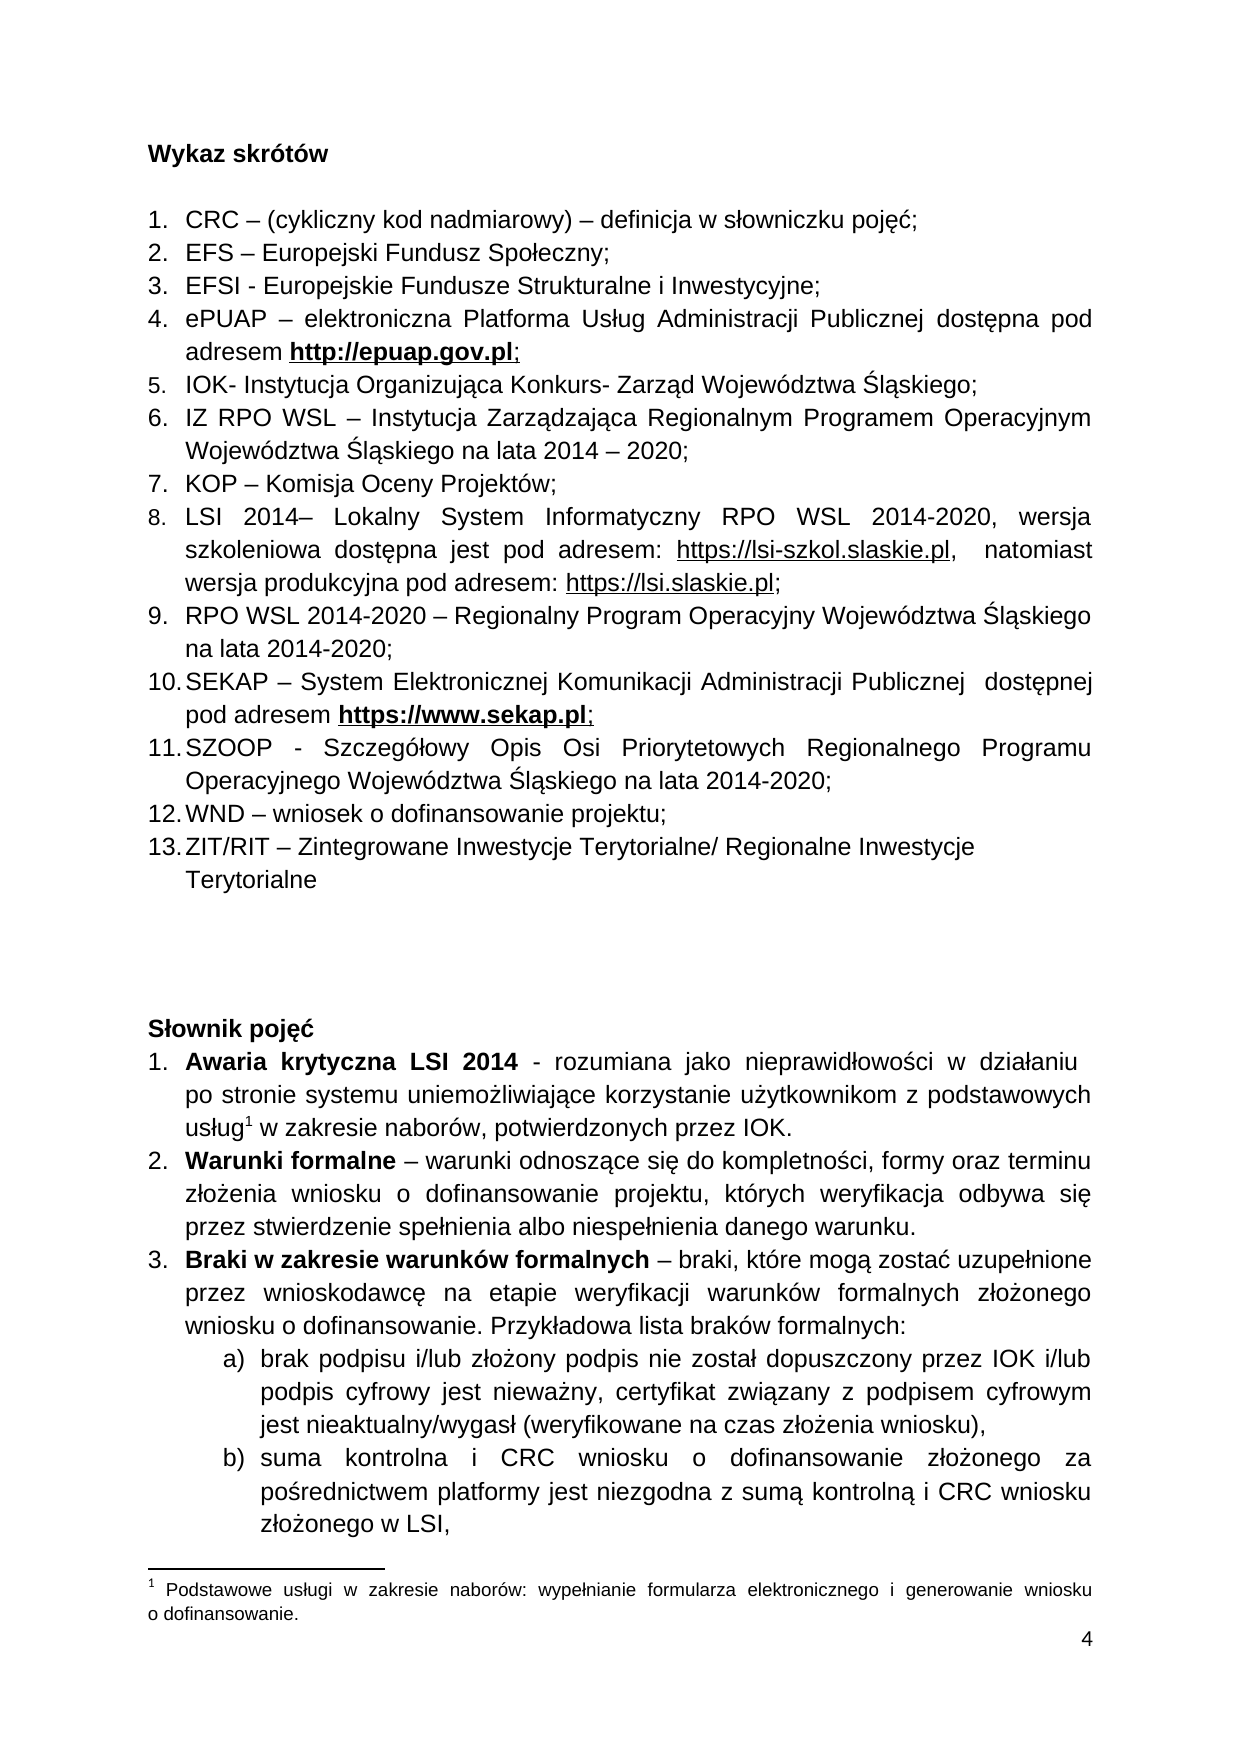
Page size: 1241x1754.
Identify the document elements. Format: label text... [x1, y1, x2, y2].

list SEKAP – System Elektronicznej Komunikacji Administracji Publicznej dostępnej pod adresem https://www.sekap.pl; [148, 667, 1093, 729]
list RPO WSL 2014-2020 – Regionalny Program Operacyjny Województwa Śląskiego na lata 2014-2020; [148, 601, 1093, 663]
list WND – wniosek o dofinansowanie projektu; [148, 799, 1093, 828]
list Awaria krytyczna LSI 2014 - rozumiana jako nieprawidłowości w działaniu po stronie systemu uniemożliwiające korzystanie użytkownikom z podstawowych usług w zakresie naborów, potwierdzonych przez IOK. [148, 1047, 1093, 1142]
list SZOOP - Szczegółowy Opis Osi Priorytetowych Regionalnego Programu Operacyjnego Województwa Śląskiego na lata 2014-2020; [148, 733, 1093, 795]
subtitle Słownik pojęć [148, 1014, 1093, 1043]
list IOK- Instytucja Organizująca Konkurs- Zarząd Województwa Śląskiego; [148, 370, 1093, 398]
list IZ RPO WSL – Instytucja Zarządzająca Regionalnym Programem Operacyjnym Województwa Śląskiego na lata 2014 – 2020; [148, 403, 1093, 464]
list ZIT/RIT – Zintegrowane Inwestycje Terytorialne/ Regionalne Inwestycje Terytorialne [148, 832, 1093, 894]
subtitle Wykaz skrótów [148, 139, 1093, 167]
list EFS – Europejski Fundusz Społeczny; [148, 238, 1093, 266]
list Warunki formalne – warunki odnoszące się do kompletności, formy oraz terminu złożenia wniosku o dofinansowanie projektu, których weryfikacja odbywa się przez stwierdzenie spełnienia albo niespełnienia danego warunku. [148, 1146, 1093, 1241]
list EFSI - Europejskie Fundusze Strukturalne i Inwestycyjne; [148, 271, 1093, 299]
list CRC – (cykliczny kod nadmiarowy) – definicja w słowniczku pojęć; [148, 205, 1093, 233]
list ePUAP – elektroniczna Platforma Usług Administracji Publicznej dostępna pod adresem http://epuap.gov.pl; [148, 304, 1093, 366]
list KOP – Komisja Oceny Projektów; [148, 469, 1093, 498]
list suma kontrolna i CRC wniosku o dofinansowanie złożonego za pośrednictwem platformy jest niezgodna z sumą kontrolną i CRC wniosku złożonego w LSI, [223, 1443, 1093, 1538]
list LSI 2014– Lokalny System Informatyczny RPO WSL 2014-2020, wersja szkoleniowa dostępna jest pod adresem: https://lsi-szkol.slaskie.pl, natomiast wersja produkcyjna pod adresem: https://lsi.slaskie.pl; [148, 502, 1093, 597]
list brak podpisu i/lub złożony podpis nie został dopuszczony przez IOK i/lub podpis cyfrowy jest nieważny, certyfikat związany z podpisem cyfrowym jest nieaktualny/wygasł (weryfikowane na czas złożenia wniosku), [223, 1344, 1093, 1439]
list Braki w zakresie warunków formalnych – braki, które mogą zostać uzupełnione przez wnioskodawcę na etapie weryfikacji warunków formalnych złożonego wniosku o dofinansowanie. Przykładowa lista braków formalnych: [148, 1245, 1093, 1340]
